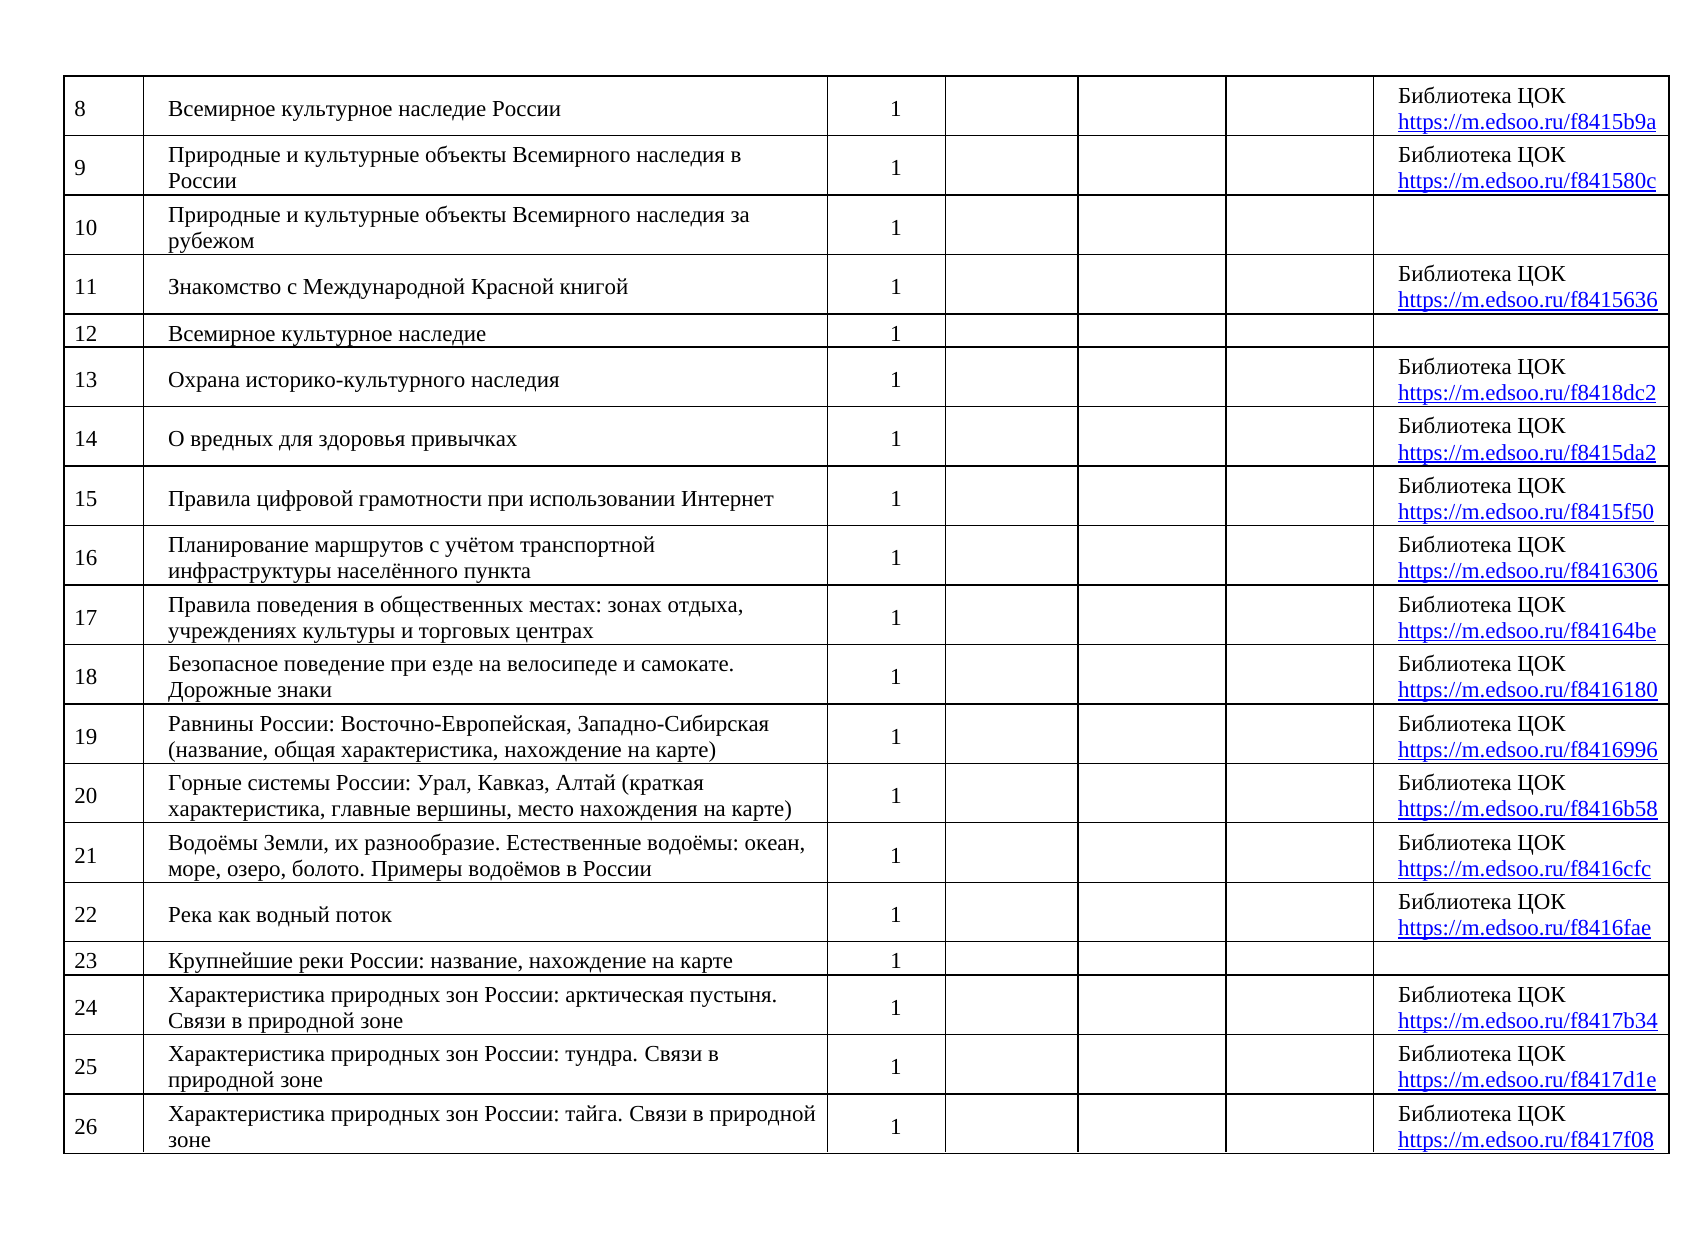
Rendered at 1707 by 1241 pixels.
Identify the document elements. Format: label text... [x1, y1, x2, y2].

table_cell Библиотека ЦОК https://m.edsoo.ru/f8418dc2 [1374, 348, 1668, 406]
table_cell [1079, 407, 1225, 465]
table_cell Равнины России: Восточно-Европейская, Западно-Сибирская (название, общая характеристика, нахождение на карте) [144, 705, 827, 762]
table_cell [1227, 942, 1373, 974]
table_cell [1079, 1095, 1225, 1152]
table_cell 9 [65, 136, 143, 194]
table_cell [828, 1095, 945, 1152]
table_cell 1 [828, 77, 945, 134]
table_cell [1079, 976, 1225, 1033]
table_cell 13 [65, 348, 143, 406]
table_cell 1 [828, 586, 945, 643]
table_cell [1079, 645, 1225, 703]
table_cell [1227, 255, 1373, 313]
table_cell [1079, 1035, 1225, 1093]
table_cell 1 [828, 255, 945, 313]
table_cell [946, 645, 1077, 703]
table_cell Библиотека ЦОК https://m.edsoo.ru/f8416cfc [1374, 823, 1668, 881]
table_cell [1227, 196, 1373, 253]
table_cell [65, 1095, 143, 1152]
table_cell Библиотека ЦОК https://m.edsoo.ru/f8416306 [1374, 526, 1668, 584]
table_cell 21 [65, 823, 143, 881]
table_cell Природные и культурные объекты Всемирного наследия в России [144, 136, 827, 194]
table_cell [946, 883, 1077, 941]
table_cell [1079, 315, 1225, 346]
table_cell Характеристика природных зон России: арктическая пустыня. Связи в природной зоне [144, 976, 827, 1033]
table_cell [1079, 348, 1225, 406]
table_cell [1079, 586, 1225, 643]
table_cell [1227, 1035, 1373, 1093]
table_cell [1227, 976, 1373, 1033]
table_cell Всемирное культурное наследие [144, 315, 827, 346]
table_cell [1079, 942, 1225, 974]
table_cell Всемирное культурное наследие России [144, 77, 827, 134]
table_cell Горные системы России: Урал, Кавказ, Алтай (краткая характеристика, главные вершины, место нахождения на карте) [144, 764, 827, 822]
table_cell Правила поведения в общественных местах: зонах отдыха, учреждениях культуры и торговых центрах [144, 586, 827, 643]
table_cell [1227, 586, 1373, 643]
table_cell Библиотека ЦОК https://m.edsoo.ru/f8415b9a [1374, 77, 1668, 134]
table_cell Библиотека ЦОК https://m.edsoo.ru/f8416b58 [1374, 764, 1668, 822]
table_cell 1 [828, 883, 945, 941]
table_cell 22 [65, 883, 143, 941]
table_cell [946, 586, 1077, 643]
table_cell [1079, 77, 1225, 134]
table_cell 1 [828, 136, 945, 194]
table_cell [1079, 136, 1225, 194]
table_cell [946, 315, 1077, 346]
table_cell [946, 136, 1077, 194]
table_cell [1227, 705, 1373, 762]
table_cell [946, 467, 1077, 524]
table_cell [1079, 883, 1225, 941]
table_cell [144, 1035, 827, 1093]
table_cell 24 [65, 976, 143, 1033]
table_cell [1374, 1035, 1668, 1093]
table_cell Библиотека ЦОК https://m.edsoo.ru/f841580c [1374, 136, 1668, 194]
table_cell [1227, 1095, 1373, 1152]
table_cell [946, 255, 1077, 313]
table_cell [946, 526, 1077, 584]
table_cell Библиотека ЦОК https://m.edsoo.ru/f84164be [1374, 586, 1668, 643]
table_cell [1079, 467, 1225, 524]
table_cell 1 [828, 645, 945, 703]
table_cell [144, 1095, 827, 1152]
table_cell 1 [828, 196, 945, 253]
table_cell Планирование маршрутов с учётом транспортной инфраструктуры населённого пункта [144, 526, 827, 584]
table_cell [1079, 823, 1225, 881]
table_cell [946, 823, 1077, 881]
table_cell [1374, 196, 1668, 253]
table_cell [1227, 348, 1373, 406]
table_cell [946, 764, 1077, 822]
table_cell 1 [828, 407, 945, 465]
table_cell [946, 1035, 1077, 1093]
table_cell [1227, 136, 1373, 194]
table_cell 1 [828, 526, 945, 584]
table_cell [1227, 407, 1373, 465]
table_cell Библиотека ЦОК https://m.edsoo.ru/f8416180 [1374, 645, 1668, 703]
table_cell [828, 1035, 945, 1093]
table_cell 23 [65, 942, 143, 974]
table_cell [1374, 315, 1668, 346]
table_cell 1 [828, 467, 945, 524]
table_cell Знакомство с Международной Красной книгой [144, 255, 827, 313]
table_cell 10 [65, 196, 143, 253]
table_cell [946, 196, 1077, 253]
table_cell Река как водный поток [144, 883, 827, 941]
table_cell [946, 77, 1077, 134]
table_cell Библиотека ЦОК https://m.edsoo.ru/f8416fae [1374, 883, 1668, 941]
table_cell 20 [65, 764, 143, 822]
table_cell [1227, 526, 1373, 584]
table_cell Природные и культурные объекты Всемирного наследия за рубежом [144, 196, 827, 253]
table_cell 18 [65, 645, 143, 703]
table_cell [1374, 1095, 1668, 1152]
table_cell [1079, 255, 1225, 313]
table_cell Библиотека ЦОК https://m.edsoo.ru/f8415f50 [1374, 467, 1668, 524]
table_cell 11 [65, 255, 143, 313]
table_cell 1 [828, 764, 945, 822]
table_cell Правила цифровой грамотности при использовании Интернет [144, 467, 827, 524]
table_cell [1227, 645, 1373, 703]
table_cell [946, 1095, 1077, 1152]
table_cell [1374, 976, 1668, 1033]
table_cell [1079, 526, 1225, 584]
table_cell 1 [828, 315, 945, 346]
table_cell [1079, 196, 1225, 253]
table_cell 15 [65, 467, 143, 524]
table_cell [1227, 77, 1373, 134]
table_cell 1 [828, 348, 945, 406]
table_cell Библиотека ЦОК https://m.edsoo.ru/f8416996 [1374, 705, 1668, 762]
table_cell 17 [65, 586, 143, 643]
table_cell О вредных для здоровья привычках [144, 407, 827, 465]
table_cell [946, 942, 1077, 974]
table_cell 8 [65, 77, 143, 134]
table_cell [1079, 764, 1225, 822]
table_cell [1227, 823, 1373, 881]
table_cell Водоёмы Земли, их разнообразие. Естественные водоёмы: океан, море, озеро, болото. Примеры водоёмов в России [144, 823, 827, 881]
table_cell [1227, 315, 1373, 346]
table_cell Библиотека ЦОК https://m.edsoo.ru/f8415636 [1374, 255, 1668, 313]
table_cell [1227, 467, 1373, 524]
table_cell 19 [65, 705, 143, 762]
table_cell Крупнейшие реки России: название, нахождение на карте [144, 942, 827, 974]
table_cell Охрана историко-культурного наследия [144, 348, 827, 406]
table_cell [1079, 705, 1225, 762]
table_cell [1227, 764, 1373, 822]
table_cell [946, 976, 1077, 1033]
table_cell 1 [828, 942, 945, 974]
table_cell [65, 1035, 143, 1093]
table_cell [1227, 883, 1373, 941]
table_cell [946, 407, 1077, 465]
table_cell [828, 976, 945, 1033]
table_cell 1 [828, 705, 945, 762]
table_cell 16 [65, 526, 143, 584]
table_cell [1374, 942, 1668, 974]
table_cell 1 [828, 823, 945, 881]
table_cell [946, 348, 1077, 406]
table_cell 14 [65, 407, 143, 465]
table_cell 12 [65, 315, 143, 346]
table_cell Библиотека ЦОК https://m.edsoo.ru/f8415da2 [1374, 407, 1668, 465]
table_cell Безопасное поведение при езде на велосипеде и самокате. Дорожные знаки [144, 645, 827, 703]
table_cell [946, 705, 1077, 762]
